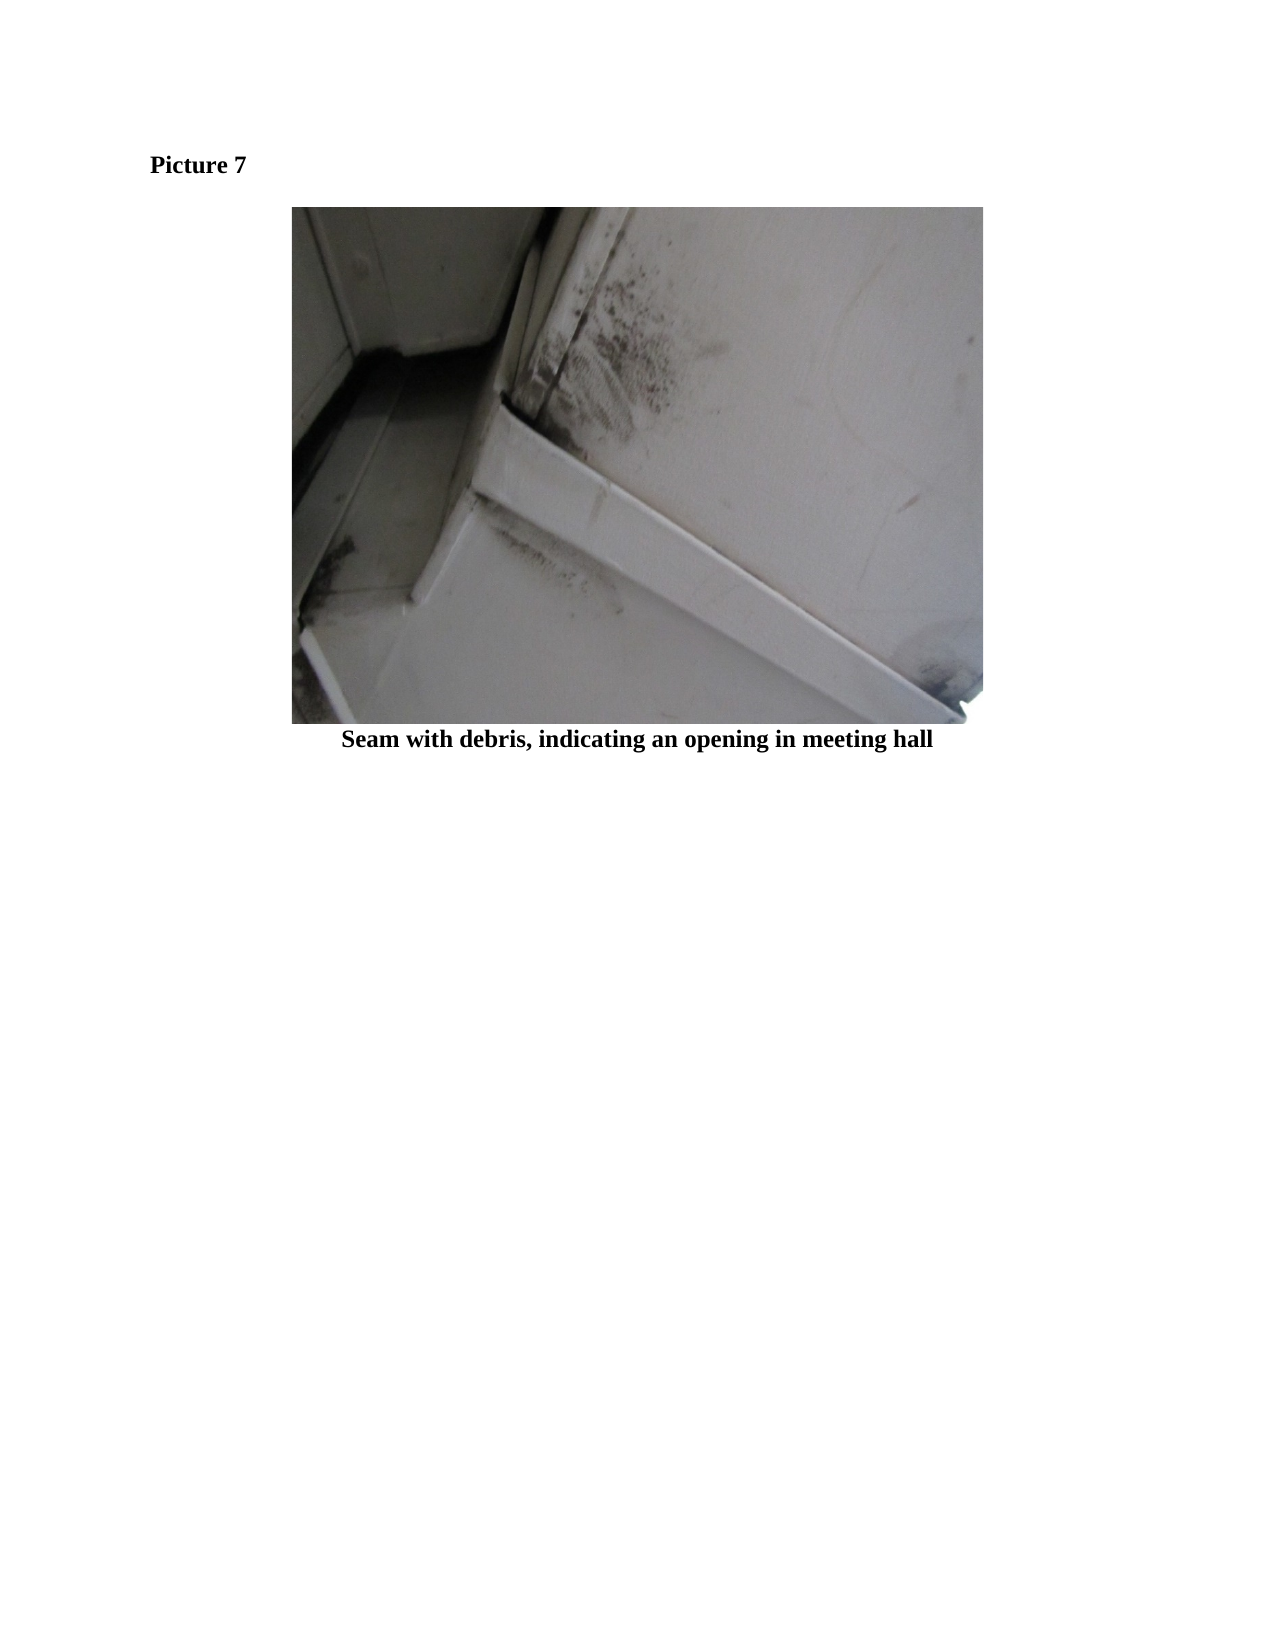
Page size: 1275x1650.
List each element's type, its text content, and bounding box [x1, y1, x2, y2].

text Picture 7 [150, 150, 1125, 179]
picture [291, 207, 984, 724]
text Seam with debris, indicating an opening in meeting hall [150, 724, 1125, 753]
